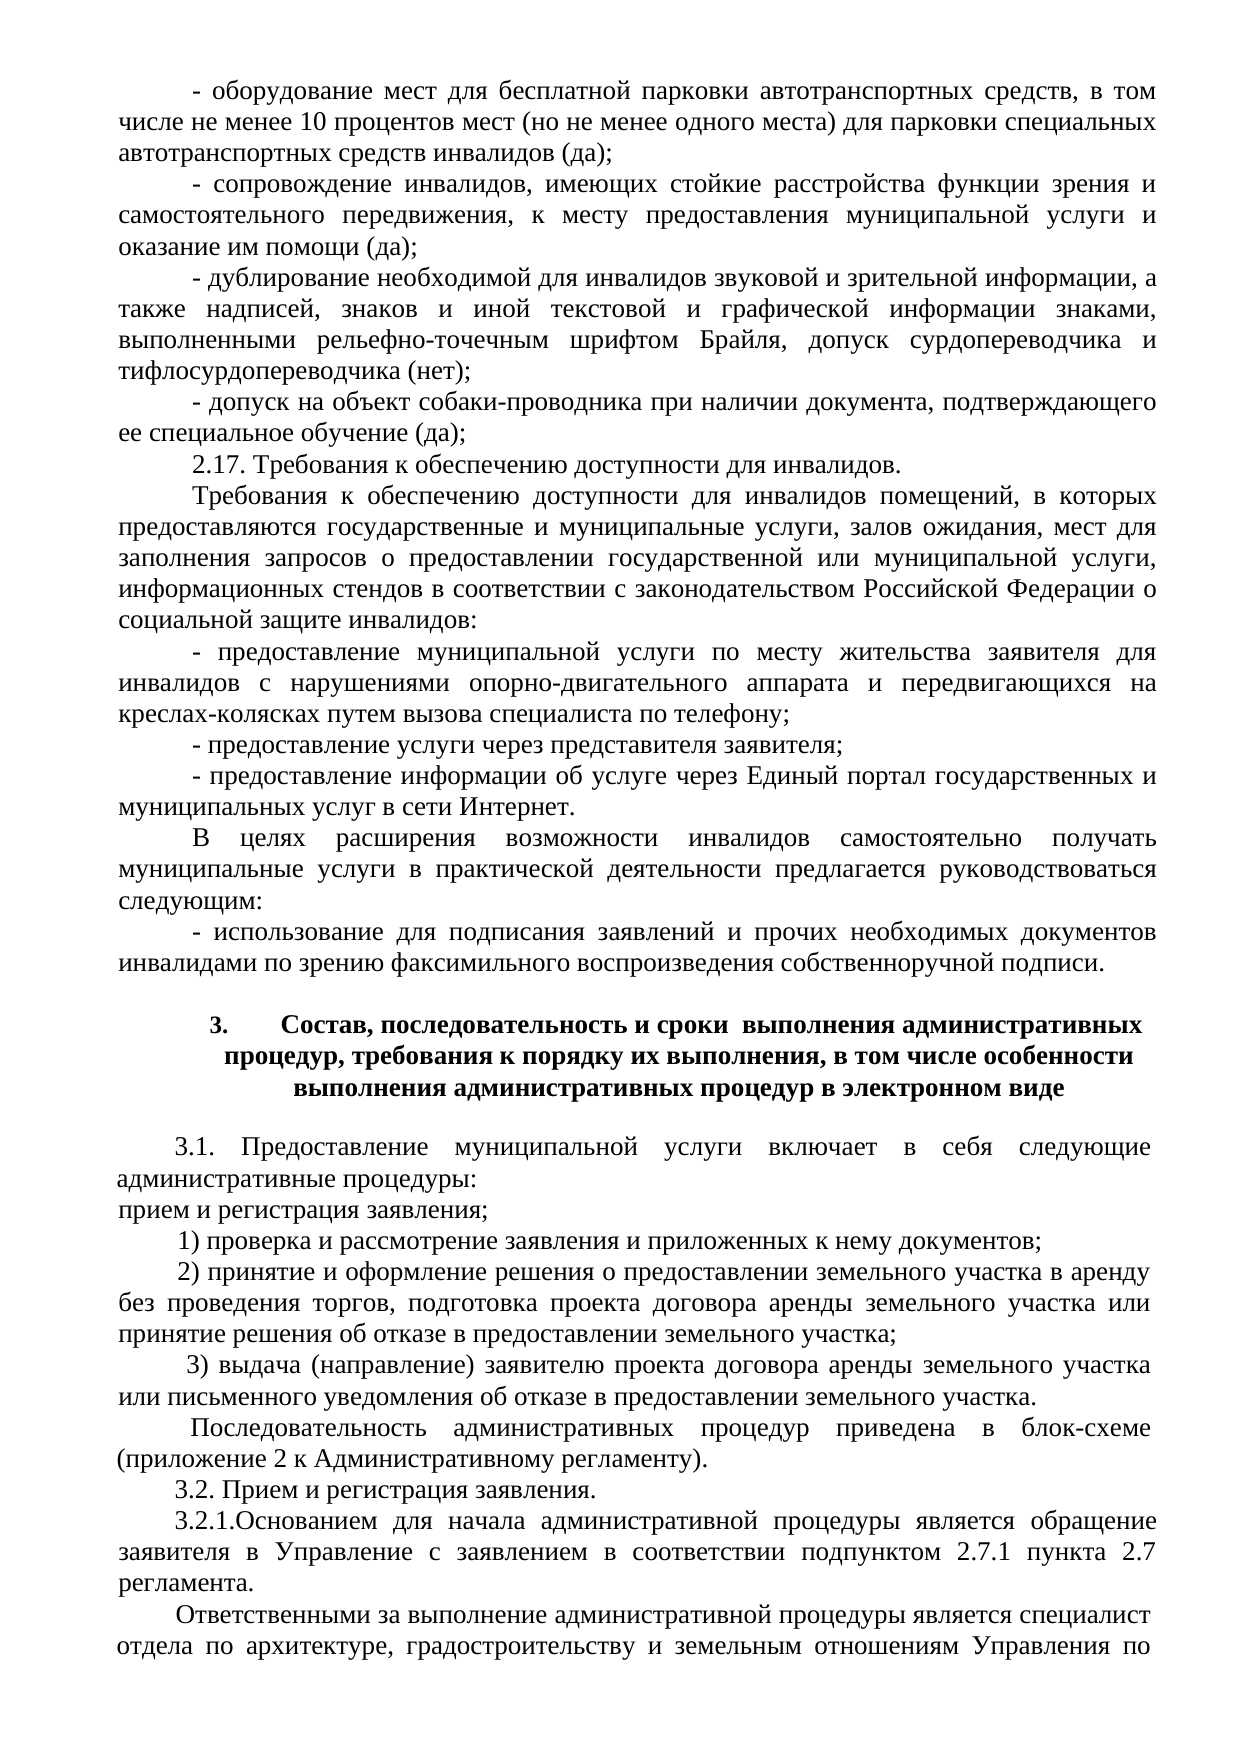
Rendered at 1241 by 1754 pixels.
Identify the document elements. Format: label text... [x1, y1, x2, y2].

text 2.17. Требования к обеспечению доступности для инвалидов. [118, 448, 1158, 479]
list Состав, последовательность и сроки выполнения административных процедур, требования к порядку их выполнения, в том числе особенности выполнения административных процедур в электронном виде [194, 1008, 1158, 1102]
text 3.2. Прием и регистрация заявления. [174, 1473, 1158, 1504]
text - использование для подписания заявлений и прочих необходимых документов инвалидами по зрению факсимильного воспроизведения собственноручной подписи. [118, 915, 1158, 977]
text - предоставление услуги через представителя заявителя; [118, 728, 1158, 759]
text В целях расширения возможности инвалидов самостоятельно получать муниципальные услуги в практической деятельности предлагается руководствоваться следующим: [118, 821, 1158, 915]
text 1) проверка и рассмотрение заявления и приложенных к нему документов; [177, 1224, 1152, 1255]
text 3.2.1.Основанием для начала административной процедуры является обращение заявителя в Управление с заявлением в соответствии подпунктом 2.7.1 пункта 2.7 регламента. [118, 1504, 1158, 1598]
text - допуск на объект собаки-проводника при наличии документа, подтверждающего ее специальное обучение (да); [118, 385, 1158, 448]
text Последовательность административных процедур приведена в блок-схеме (приложение 2 к Административному регламенту). [116, 1411, 1152, 1473]
text - предоставление информации об услуге через Единый портал государственных и муниципальных услуг в сети Интернет. [118, 759, 1158, 821]
text 3) выдача (направление) заявителю проекта договора аренды земельного участка или письменного уведомления об отказе в предоставлении земельного участка. [118, 1348, 1152, 1411]
text 3.1. Предоставление муниципальной услуги включает в себя следующие административные процедуры: [116, 1131, 1152, 1193]
text прием и регистрация заявления; [118, 1193, 1152, 1224]
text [116, 1598, 1152, 1660]
text 2) принятие и оформление решения о предоставлении земельного участка в аренду без проведения торгов, подготовка проекта договора аренды земельного участка или принятие решения об отказе в предоставлении земельного участка; [118, 1255, 1152, 1348]
text - предоставление муниципальной услуги по месту жительства заявителя для инвалидов с нарушениями опорно-двигательного аппарата и передвигающихся на креслах-колясках путем вызова специалиста по телефону; [118, 634, 1158, 728]
text - оборудование мест для бесплатной парковки автотранспортных средств, в том числе не менее 10 процентов мест (но не менее одного места) для парковки специальных автотранспортных средств инвалидов (да); [118, 74, 1158, 167]
text - сопровождение инвалидов, имеющих стойкие расстройства функции зрения и самостоятельного передвижения, к месту предоставления муниципальной услуги и оказание им помощи (да); [118, 167, 1158, 261]
text - дублирование необходимой для инвалидов звуковой и зрительной информации, а также надписей, знаков и иной текстовой и графической информации знаками, выполненными рельефно-точечным шрифтом Брайля, допуск сурдопереводчика и тифлосурдопереводчика (нет); [118, 261, 1158, 385]
text Требования к обеспечению доступности для инвалидов помещений, в которых предоставляются государственные и муниципальные услуги, залов ожидания, мест для заполнения запросов о предоставлении государственной или муниципальной услуги, информационных стендов в соответствии с законодательством Российской Федерации о социальной защите инвалидов: [118, 479, 1158, 634]
